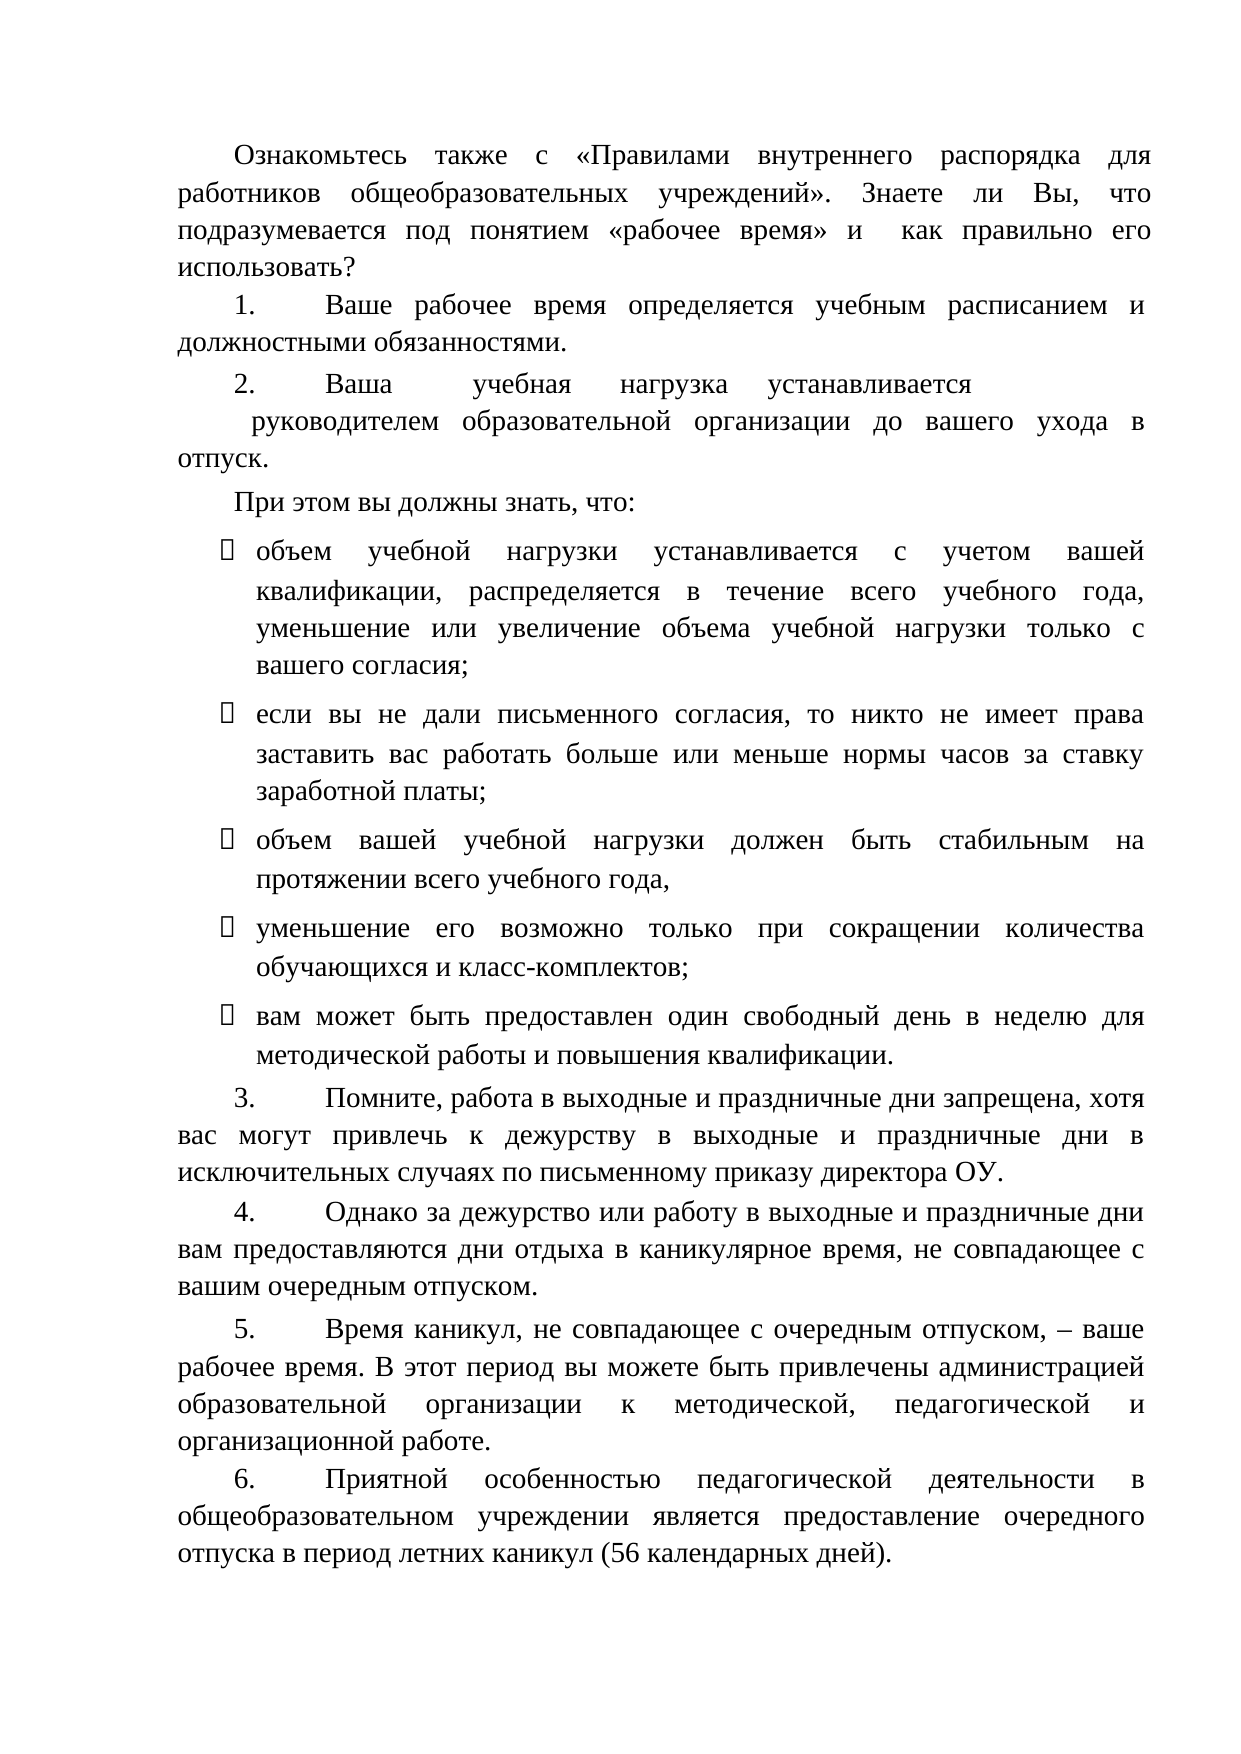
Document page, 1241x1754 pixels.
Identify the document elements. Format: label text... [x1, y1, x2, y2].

text При этом вы должны знать, что: [233, 484, 1145, 517]
list Приятной особенностью педагогической деятельности в общеобразовательном учреждении является предоставление очередного отпуска в период летних каникул (56 календарных дней). [177, 1461, 1145, 1569]
list уменьшение его возможно только при сокращении количества обучающихся и класс-комплектов; [218, 906, 1145, 983]
list объем учебной нагрузки устанавливается с учетом вашей квалификации, распределяется в течение всего учебного года, уменьшение или увеличение объема учебной нагрузки только с вашего согласия; [218, 529, 1145, 681]
list Время каникул, не совпадающее с очередным отпуском, – ваше рабочее время. В этот период вы можете быть привлечены администрацией образовательной организации к методической, педагогической и организационной работе. [177, 1311, 1145, 1457]
list объем вашей учебной нагрузки должен быть стабильным на протяжении всего учебного года, [218, 818, 1145, 895]
list Однако за дежурство или работу в выходные и праздничные дни вам предоставляются дни отдыха в каникулярное время, не совпадающее с вашим очередным отпуском. [177, 1194, 1145, 1302]
text Ознакомьтесь также с «Правилами внутреннего распорядка для работников общеобразовательных учреждений». Знаете ли Вы, что подразумевается под понятием «рабочее время» и как правильно его использовать? [177, 137, 1152, 283]
list Помните, работа в выходные и праздничные дни запрещена, хотя вас могут привлечь к дежурству в выходные и праздничные дни в исключительных случаях по письменному приказу директора ОУ. [177, 1080, 1145, 1188]
list если вы не дали письменного согласия, то никто не имеет права заставить вас работать больше или меньше нормы часов за ставку заработной платы; [218, 692, 1145, 806]
list Ваше рабочее время определяется учебным расписанием и должностными обязанностями. [177, 287, 1145, 357]
list вам может быть предоставлен один свободный день в неделю для методической работы и повышения квалификации. [218, 994, 1145, 1071]
list Ваша учебная нагрузка устанавливается руководителем образовательной организации до вашего ухода в отпуск. [177, 366, 1145, 474]
